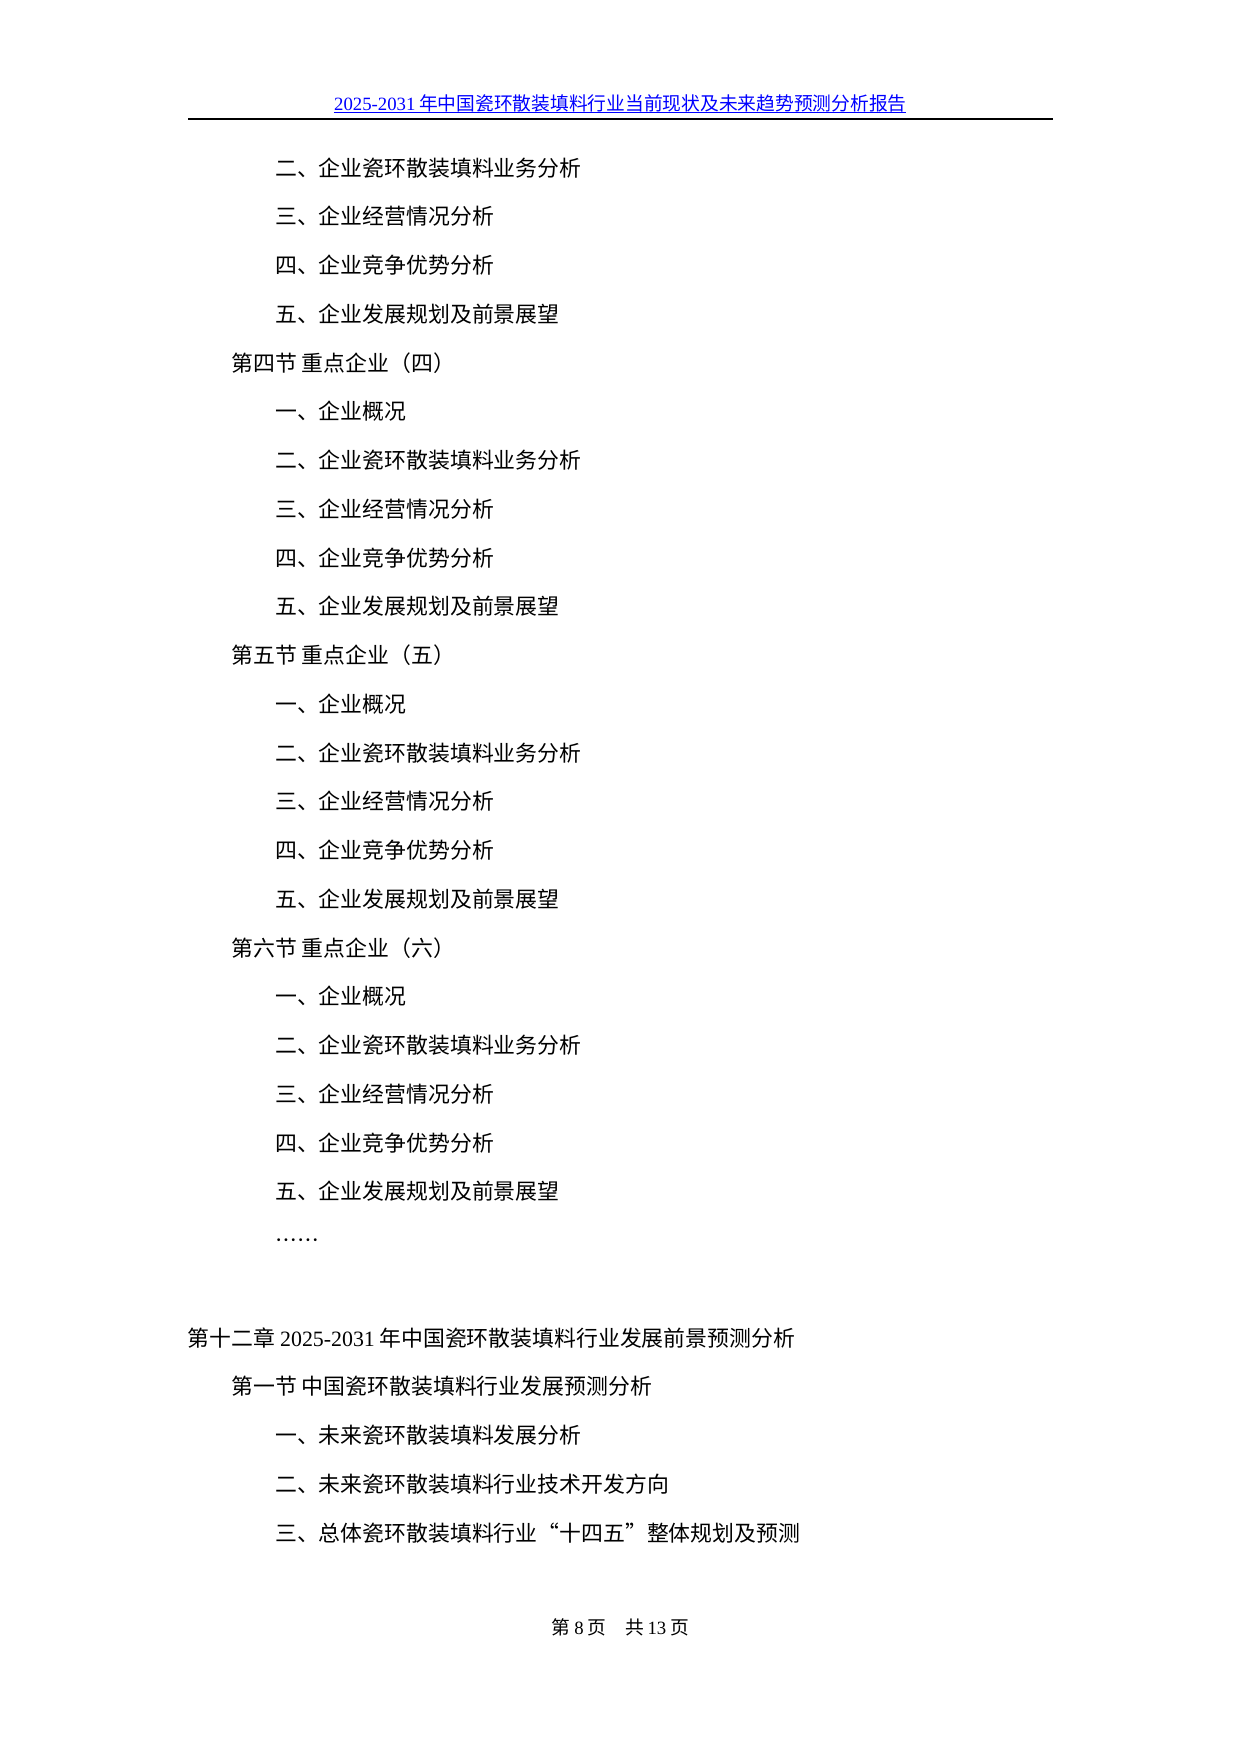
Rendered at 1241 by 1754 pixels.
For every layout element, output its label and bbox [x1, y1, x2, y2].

text [187, 150, 1053, 1548]
